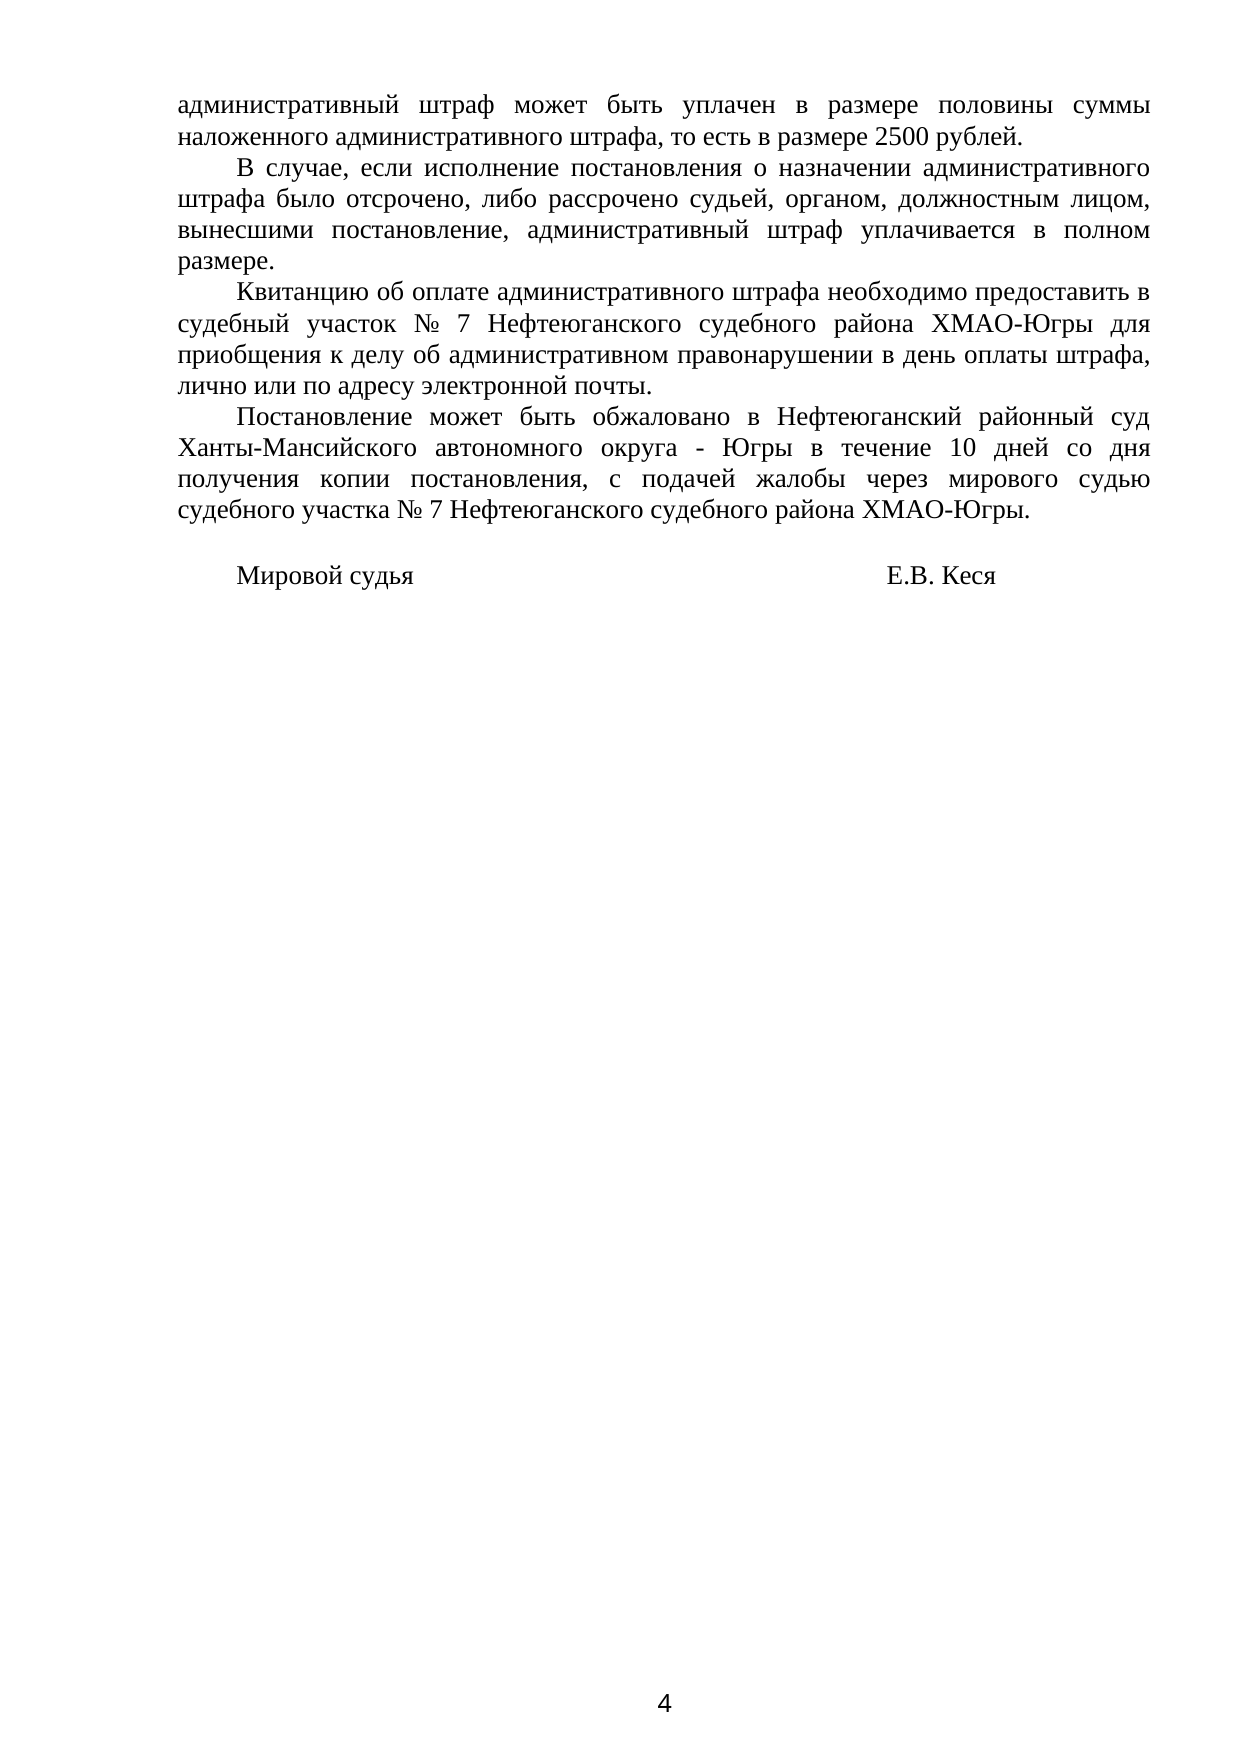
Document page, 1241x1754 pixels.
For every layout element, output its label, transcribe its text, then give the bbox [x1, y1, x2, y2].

text Квитанцию об оплате административного штрафа необходимо предоставить в судебный участок № 7 Нефтеюганского судебного района ХМАО-Югры для приобщения к делу об административном правонарушении в день оплаты штрафа, лично или по адресу электронной почты. [177, 276, 1152, 400]
text В случае, если исполнение постановления о назначении административного штрафа было отсрочено, либо рассрочено судьей, органом, должностным лицом, вынесшими постановление, административный штраф уплачивается в полном размере. [177, 151, 1152, 276]
text Мировой судья Е.В. Кеся [177, 559, 1152, 590]
text Постановление может быть обжаловано в Нефтеюганский районный суд Ханты-Мансийского автономного округа - Югры в течение 10 дней со дня получения копии постановления, с подачей жалобы через мирового судью судебного участка № 7 Нефтеюганского судебного района ХМАО-Югры. [177, 400, 1152, 525]
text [177, 89, 1152, 151]
